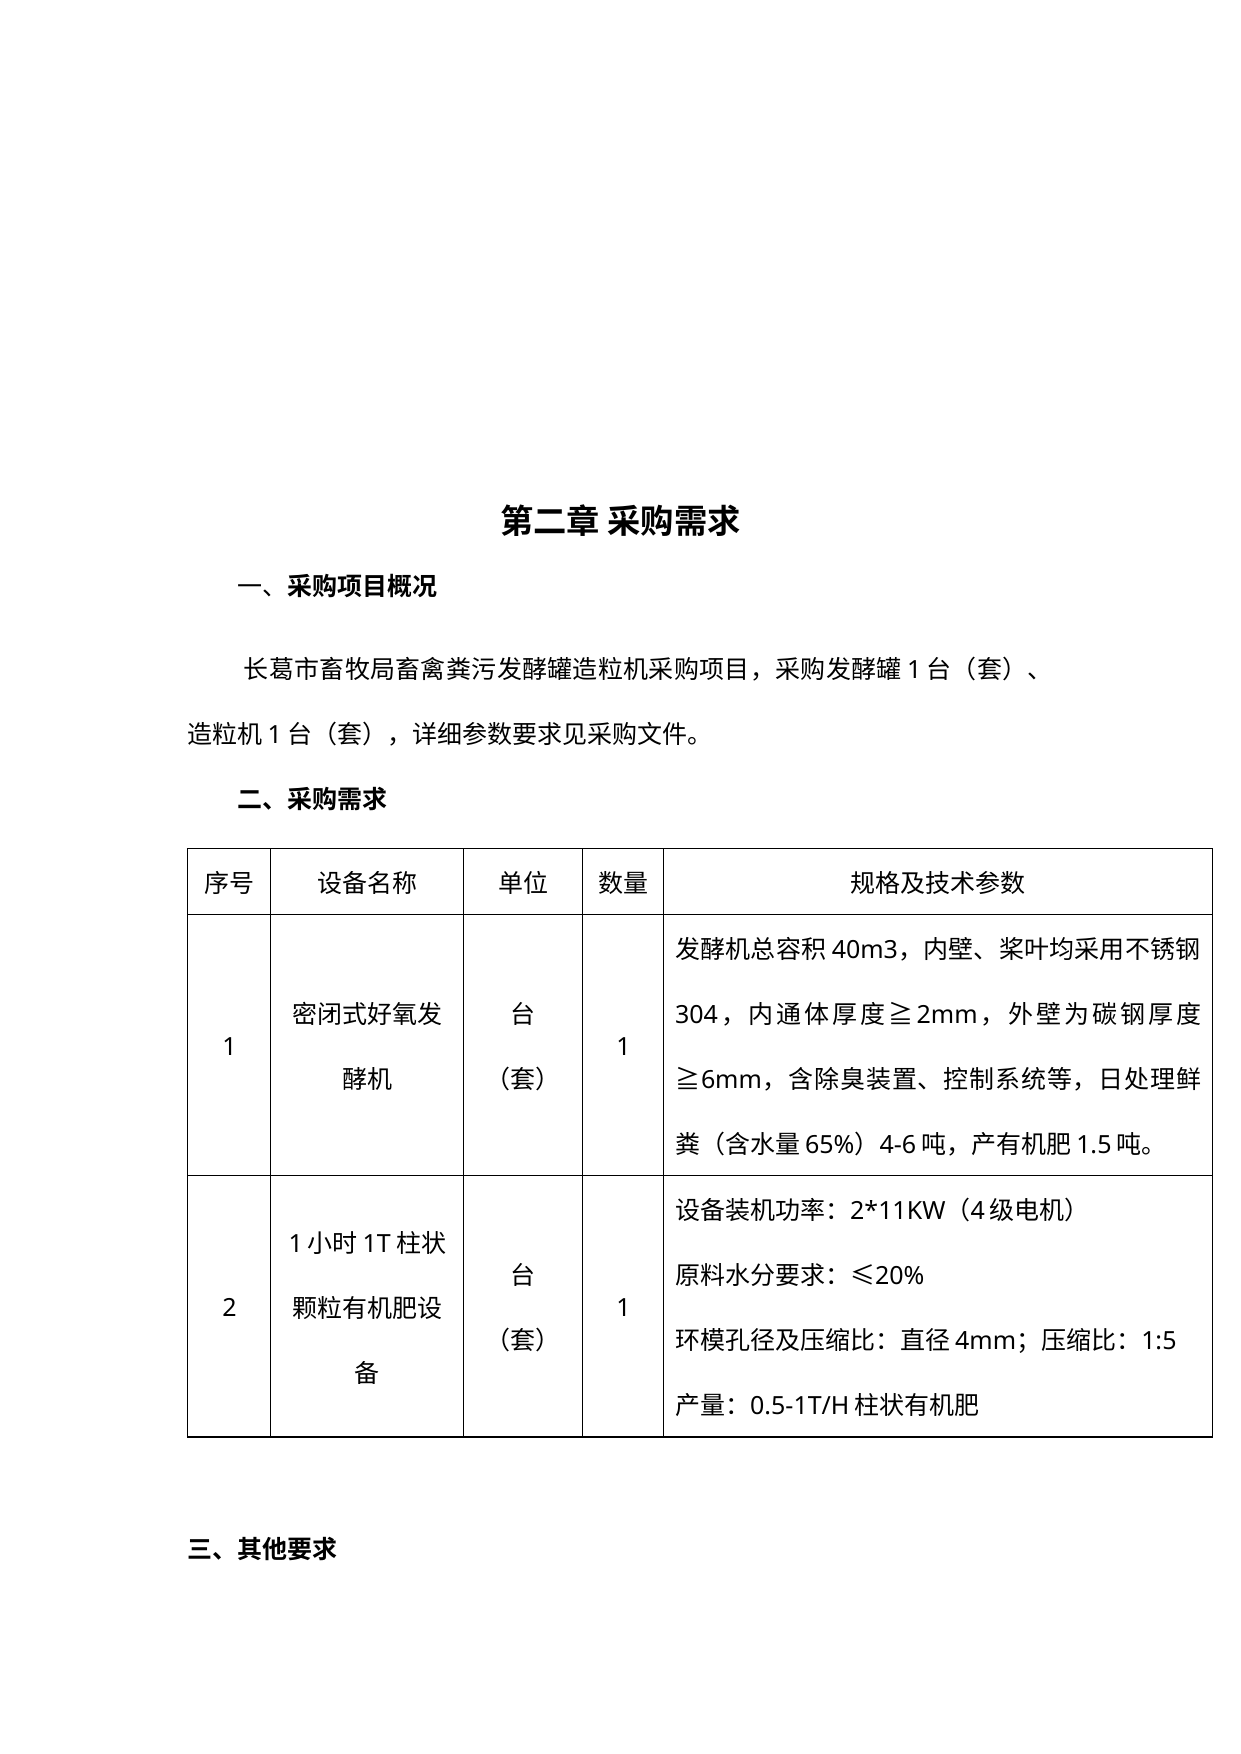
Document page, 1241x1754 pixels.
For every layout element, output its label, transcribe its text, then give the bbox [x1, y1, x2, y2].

text 第二章 采购需求 [187, 487, 1053, 552]
table_header 序号 [188, 849, 270, 914]
table_cell 台（套） [464, 915, 582, 1175]
table_cell 设备装机功率：2*11KW（4级电机） 原料水分要求：≤20% 环模孔径及压缩比：直径4mm；压缩比：1:5 产量：0.5-1T/H柱状有机肥 [664, 1176, 1212, 1436]
text 二、采购需求 [187, 765, 1053, 830]
table_header 设备名称 [271, 849, 463, 914]
table_header 单位 [464, 849, 582, 914]
table_cell 2 [188, 1176, 270, 1436]
text 一、采购项目概况 [187, 552, 1053, 617]
text 三、其他要求 [187, 1515, 1053, 1580]
text 长葛市畜牧局畜禽粪污发酵罐造粒机采购项目，采购发酵罐1台（套）、造粒机1台（套），详细参数要求见采购文件。 [187, 635, 1053, 765]
table_cell 发酵机总容积40m3，内壁、桨叶均采用不锈钢304，内通体厚度≧2mm，外壁为碳钢厚度≧6mm，含除臭装置、控制系统等，日处理鲜粪（含水量65%）4-6吨，产有机肥1.5吨。 [664, 915, 1212, 1175]
table_cell 密闭式好氧发酵机 [271, 915, 463, 1175]
table_cell 1小时1T柱状颗粒有机肥设备 [271, 1176, 463, 1436]
table_cell 台（套） [464, 1176, 582, 1436]
table_cell 1 [583, 915, 663, 1175]
table_cell 1 [583, 1176, 663, 1436]
table_header 数量 [583, 849, 663, 914]
table_cell 1 [188, 915, 270, 1175]
table_header 规格及技术参数 [664, 849, 1212, 914]
